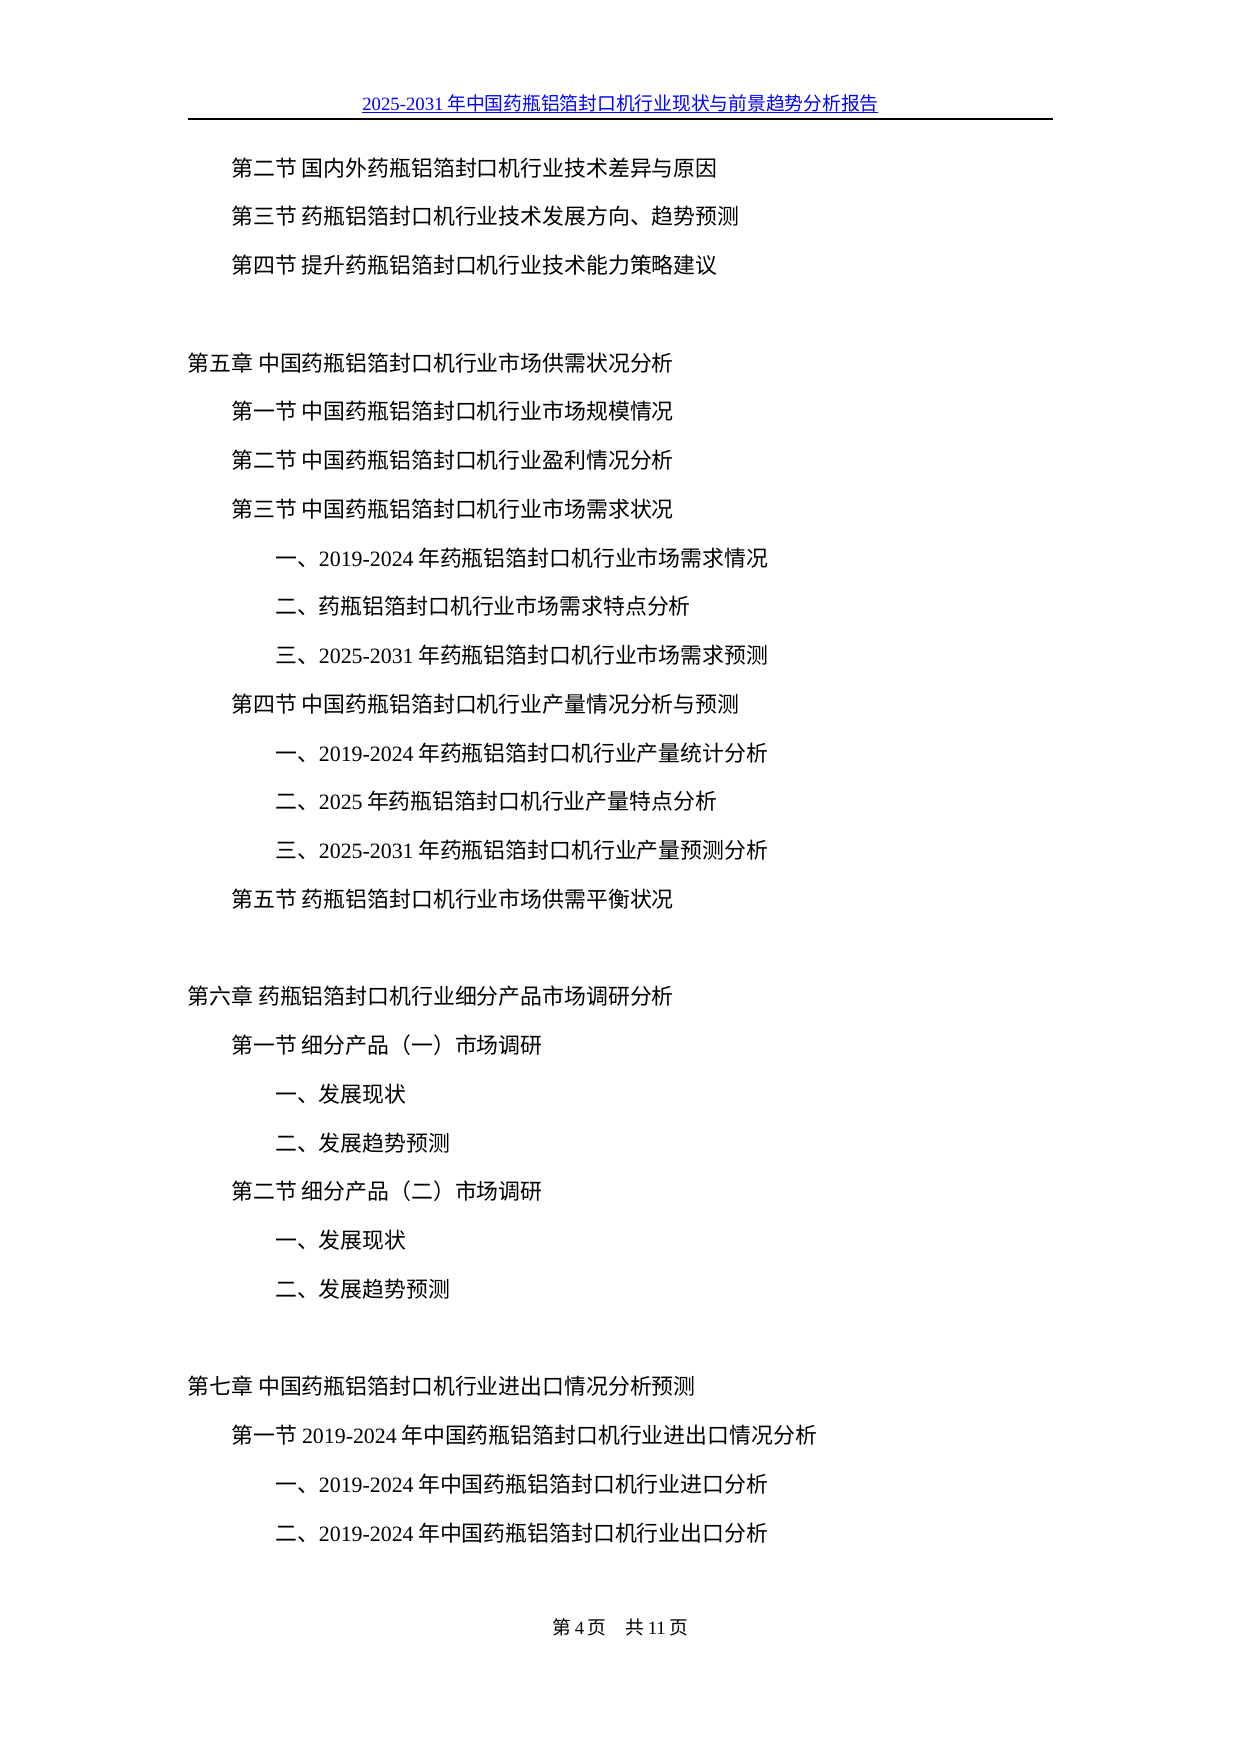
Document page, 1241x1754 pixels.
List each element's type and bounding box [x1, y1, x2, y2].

text [187, 150, 1053, 1548]
